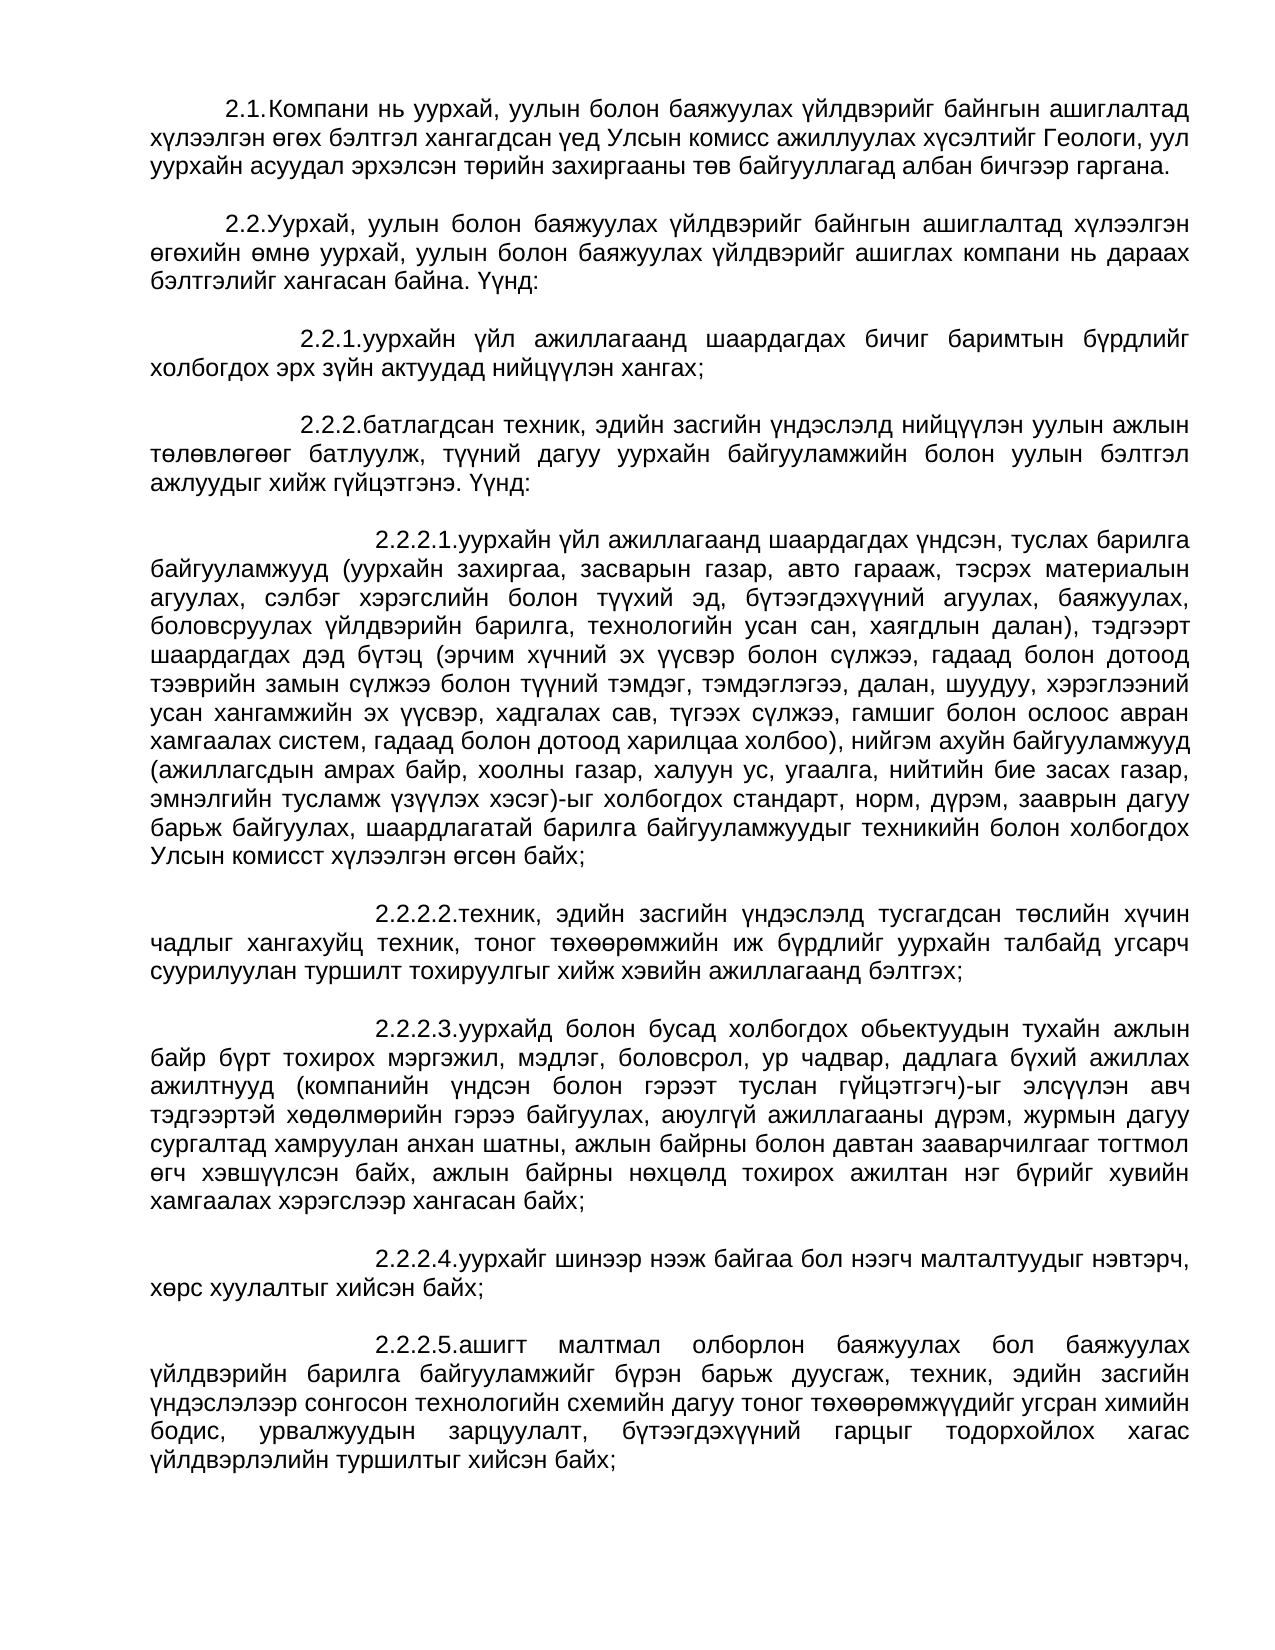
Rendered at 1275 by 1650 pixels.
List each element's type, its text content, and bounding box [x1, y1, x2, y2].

text 2.2.2.3.уурхайд болон бусад холбогдох обьектуудын тухайн ажлын байр бүрт тохирох мэргэжил, мэдлэг, боловсрол, ур чадвар, дадлага бүхий ажиллах ажилтнууд (компанийн үндсэн болон гэрээт туслан гүйцэтгэгч)-ыг элсүүлэн авч тэдгээртэй хөдөлмөрийн гэрээ байгуулах, аюулгүй ажиллагааны дүрэм, журмын дагуу сургалтад хамруулан анхан шатны, ажлын байрны болон давтан зааварчилгааг тогтмол өгч хэвшүүлсэн байх, ажлын байрны нөхцөлд тохирох ажилтан нэг бүрийг хувийн хамгаалах хэрэгслээр хангасан байх; [150, 1014, 1191, 1215]
text 2.2.2.2.техник, эдийн засгийн үндэслэлд тусгагдсан төслийн хүчин чадлыг хангахуйц техник, тоног төхөөрөмжийн иж бүрдлийг уурхайн талбайд угсарч суурилуулан туршилт тохируулгыг хийж хэвийн ажиллагаанд бэлтгэх; [150, 899, 1191, 985]
text 2.2.2.4.уурхайг шинээр нээж байгаа бол нээгч малталтуудыг нэвтэрч, хөрс хуулалтыг хийсэн байх; [150, 1244, 1191, 1301]
text 2.2.2.5.ашигт малтмал олборлон баяжуулах бол баяжуулах үйлдвэрийн барилга байгууламжийг бүрэн барьж дуусгаж, техник, эдийн засгийн үндэслэлээр сонгосон технологийн схемийн дагуу тоног төхөөрөмжүүдийг угсран химийн бодис, урвалжуудын зарцуулалт, бүтээгдэхүүний гарцыг тодорхойлох хагас үйлдвэрлэлийн туршилтыг хийсэн байх; [150, 1330, 1191, 1474]
text 2.2.Уурхай, уулын болон баяжуулах үйлдвэрийг байнгын ашиглалтад хүлээлгэн өгөхийн өмнө уурхай, уулын болон баяжуулах үйлдвэрийг ашиглах компани нь дараах бэлтгэлийг хангасан байна. Үүнд: [150, 209, 1191, 295]
text 2.2.2.батлагдсан техник, эдийн засгийн үндэслэлд нийцүүлэн уулын ажлын төлөвлөгөөг батлуулж, түүний дагуу уурхайн байгууламжийн болон уулын бэлтгэл ажлуудыг хийж гүйцэтгэнэ. Үүнд: [150, 410, 1191, 496]
text 2.1. Компани нь уурхай, уулын болон баяжуулах үйлдвэрийг байнгын ашиглалтад хүлээлгэн өгөх бэлтгэл хангагдсан үед Улсын комисс ажиллуулах хүсэлтийг Геологи, уул уурхайн асуудал эрхэлсэн төрийн захиргааны төв байгууллагад албан бичгээр гаргана. [150, 94, 1191, 180]
text 2.2.2.1.уурхайн үйл ажиллагаанд шаардагдах үндсэн, туслах барилга байгууламжууд (уурхайн захиргаа, засварын газар, авто гарааж, тэсрэх материалын агуулах, сэлбэг хэрэгслийн болон түүхий эд, бүтээгдэхүүний агуулах, баяжуулах, боловсруулах үйлдвэрийн барилга, технологийн усан сан, хаягдлын далан), тэдгээрт шаардагдах дэд бүтэц (эрчим хүчний эх үүсвэр болон сүлжээ, гадаад болон дотоод тээврийн замын сүлжээ болон түүний тэмдэг, тэмдэглэгээ, далан, шуудуу, хэрэглээний усан хангамжийн эх үүсвэр, хадгалах сав, түгээх сүлжээ, гамшиг болон ослоос авран хамгаалах систем, гадаад болон дотоод харилцаа холбоо), нийгэм ахуйн байгууламжууд (ажиллагсдын амрах байр, хоолны газар, халуун ус, угаалга, нийтийн бие засах газар, эмнэлгийн тусламж үзүүлэх хэсэг)-ыг холбогдох стандарт, норм, дүрэм, зааврын дагуу барьж байгуулах, шаардлагатай барилга байгууламжуудыг техникийн болон холбогдох Улсын комисст хүлээлгэн өгсөн байх; [150, 525, 1191, 870]
text 2.2.1.уурхайн үйл ажиллагаанд шаардагдах бичиг баримтын бүрдлийг холбогдох эрх зүйн актуудад нийцүүлэн хангах; [150, 324, 1191, 381]
